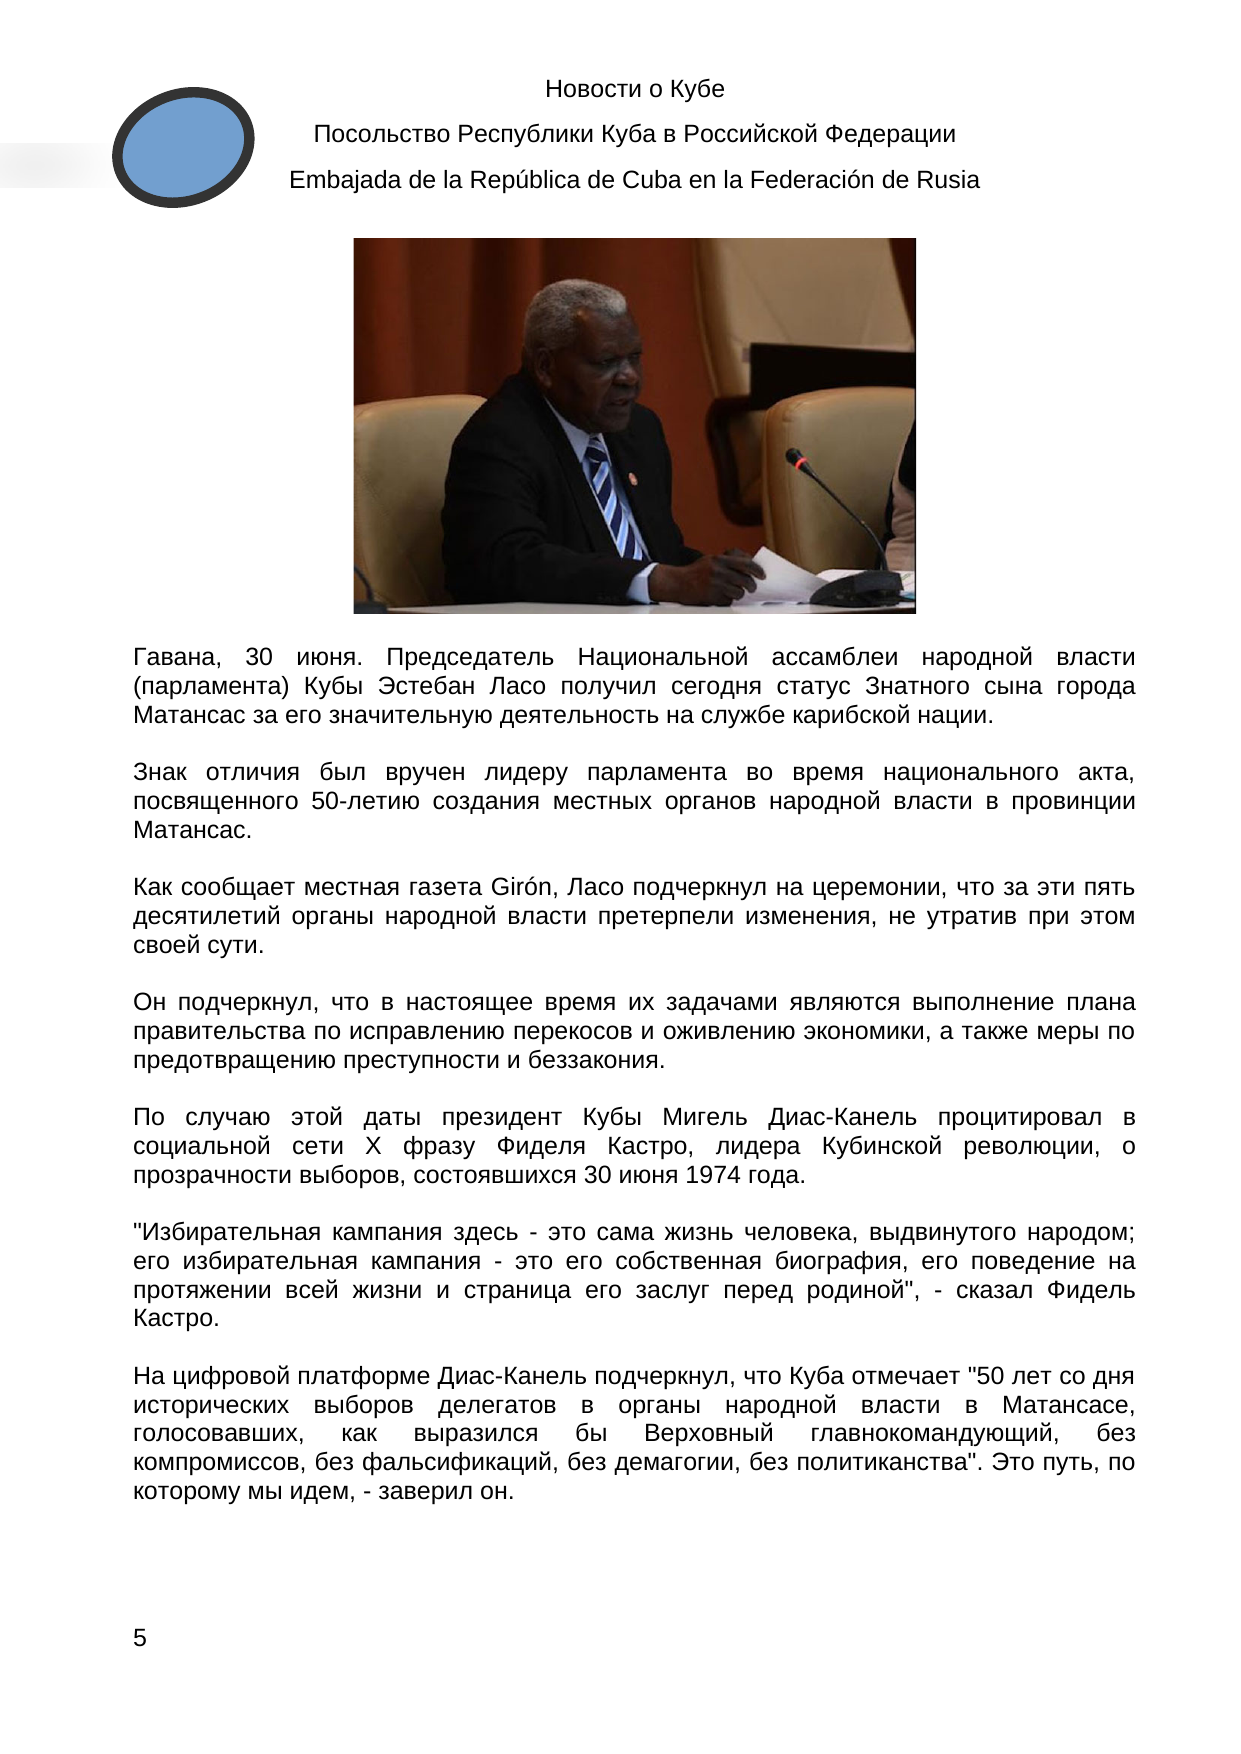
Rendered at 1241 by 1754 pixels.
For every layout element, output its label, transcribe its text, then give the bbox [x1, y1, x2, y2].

text "Избирательная кампания здесь - это сама жизнь человека, выдвинутого народом; его избирательная кампания - это его собственная биография, его поведение на протяжении всей жизни и страница его заслуг перед родиной", - сказал Фидель Кастро. [133, 1217, 1137, 1332]
text На цифровой платформе Диас-Канель подчеркнул, что Куба отмечает "50 лет со дня исторических выборов делегатов в органы народной власти в Матансасе, голосовавших, как выразился бы Верховный главнокомандующий, без компромиссов, без фальсификаций, без демагогии, без политиканства". Это путь, по которому мы идем, - заверил он. [133, 1361, 1137, 1505]
text Он подчеркнул, что в настоящее время их задачами являются выполнение плана правительства по исправлению перекосов и оживлению экономики, а также меры по предотвращению преступности и беззакония. [133, 987, 1137, 1073]
picture [353, 238, 917, 614]
text Как сообщает местная газета Girón, Ласо подчеркнул на церемонии, что за эти пять десятилетий органы народной власти претерпели изменения, не утратив при этом своей сути. [133, 872, 1137, 958]
text По случаю этой даты президент Кубы Мигель Диас-Канель процитировал в социальной сети X фразу Фиделя Кастро, лидера Кубинской революции, о прозрачности выборов, состоявшихся 30 июня 1974 года. [133, 1102, 1137, 1188]
text Знак отличия был вручен лидеру парламента во время национального акта, посвященного 50-летию создания местных органов народной власти в провинции Матансас. [133, 757, 1137, 843]
text Гавана, 30 июня. Председатель Национальной ассамблеи народной власти (парламента) Кубы Эстебан Ласо получил сегодня статус Знатного сына города Матансас за его значительную деятельность на службе карибской нации. [133, 642, 1137, 728]
